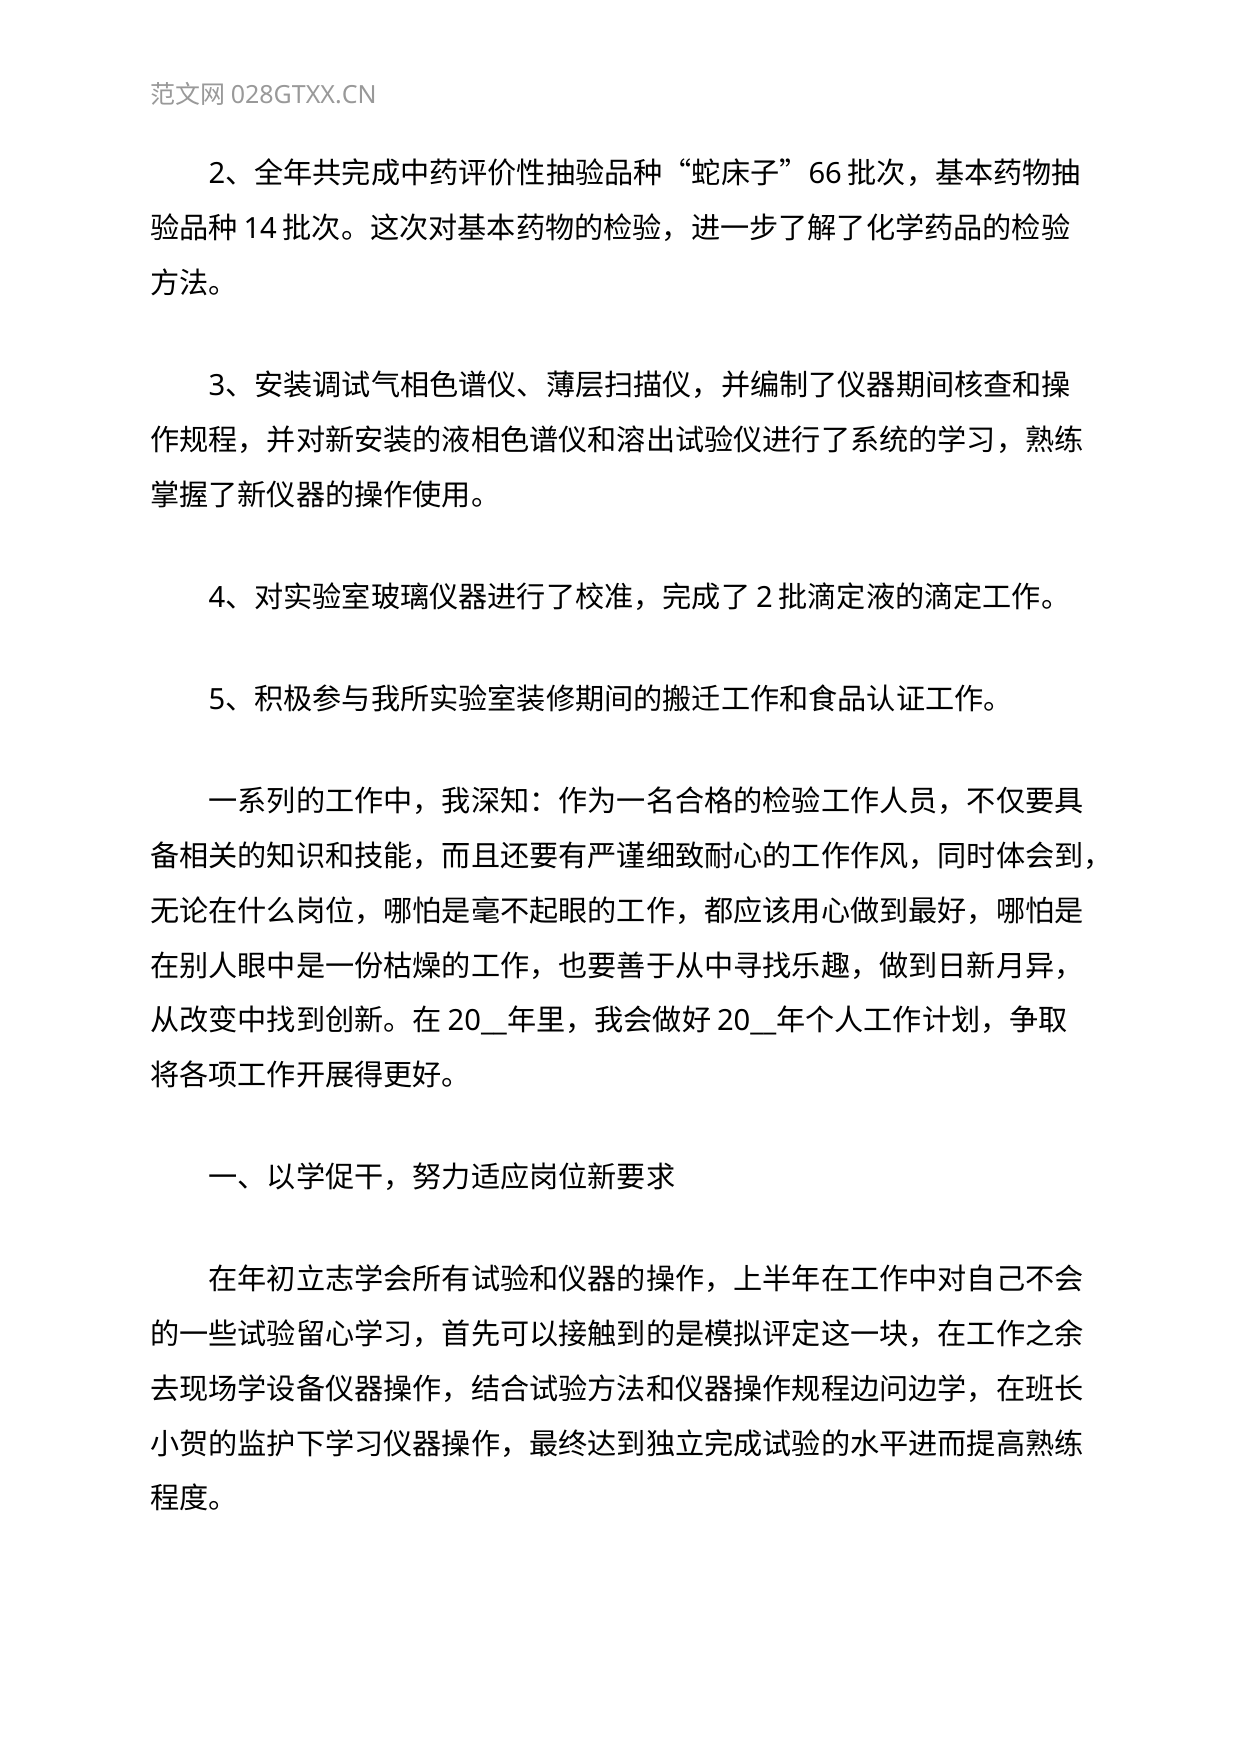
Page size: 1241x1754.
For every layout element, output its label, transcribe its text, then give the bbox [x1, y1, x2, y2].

text 2、全年共完成中药评价性抽验品种“蛇床子”66批次，基本药物抽验品种14批次。这次对基本药物的检验，进一步了解了化学药品的检验方法。 [150, 150, 1090, 302]
text 一系列的工作中，我深知：作为一名合格的检验工作人员，不仅要具备相关的知识和技能，而且还要有严谨细致耐心的工作作风，同时体会到，无论在什么岗位，哪怕是毫不起眼的工作，都应该用心做到最好，哪怕是在别人眼中是一份枯燥的工作，也要善于从中寻找乐趣，做到日新月异，从改变中找到创新。在20__年里，我会做好20__年个人工作计划，争取将各项工作开展得更好。 [150, 777, 1090, 1094]
text 4、对实验室玻璃仪器进行了校准，完成了2批滴定液的滴定工作。 [150, 573, 1090, 616]
text 5、积极参与我所实验室装修期间的搬迁工作和食品认证工作。 [150, 675, 1090, 718]
text 3、安装调试气相色谱仪、薄层扫描仪，并编制了仪器期间核查和操作规程，并对新安装的液相色谱仪和溶出试验仪进行了系统的学习，熟练掌握了新仪器的操作使用。 [150, 362, 1090, 514]
text 在年初立志学会所有试验和仪器的操作，上半年在工作中对自己不会的一些试验留心学习，首先可以接触到的是模拟评定这一块，在工作之余去现场学设备仪器操作，结合试验方法和仪器操作规程边问边学，在班长小贺的监护下学习仪器操作，最终达到独立完成试验的水平进而提高熟练程度。 [150, 1256, 1090, 1517]
text 一、以学促干，努力适应岗位新要求 [150, 1154, 1090, 1196]
